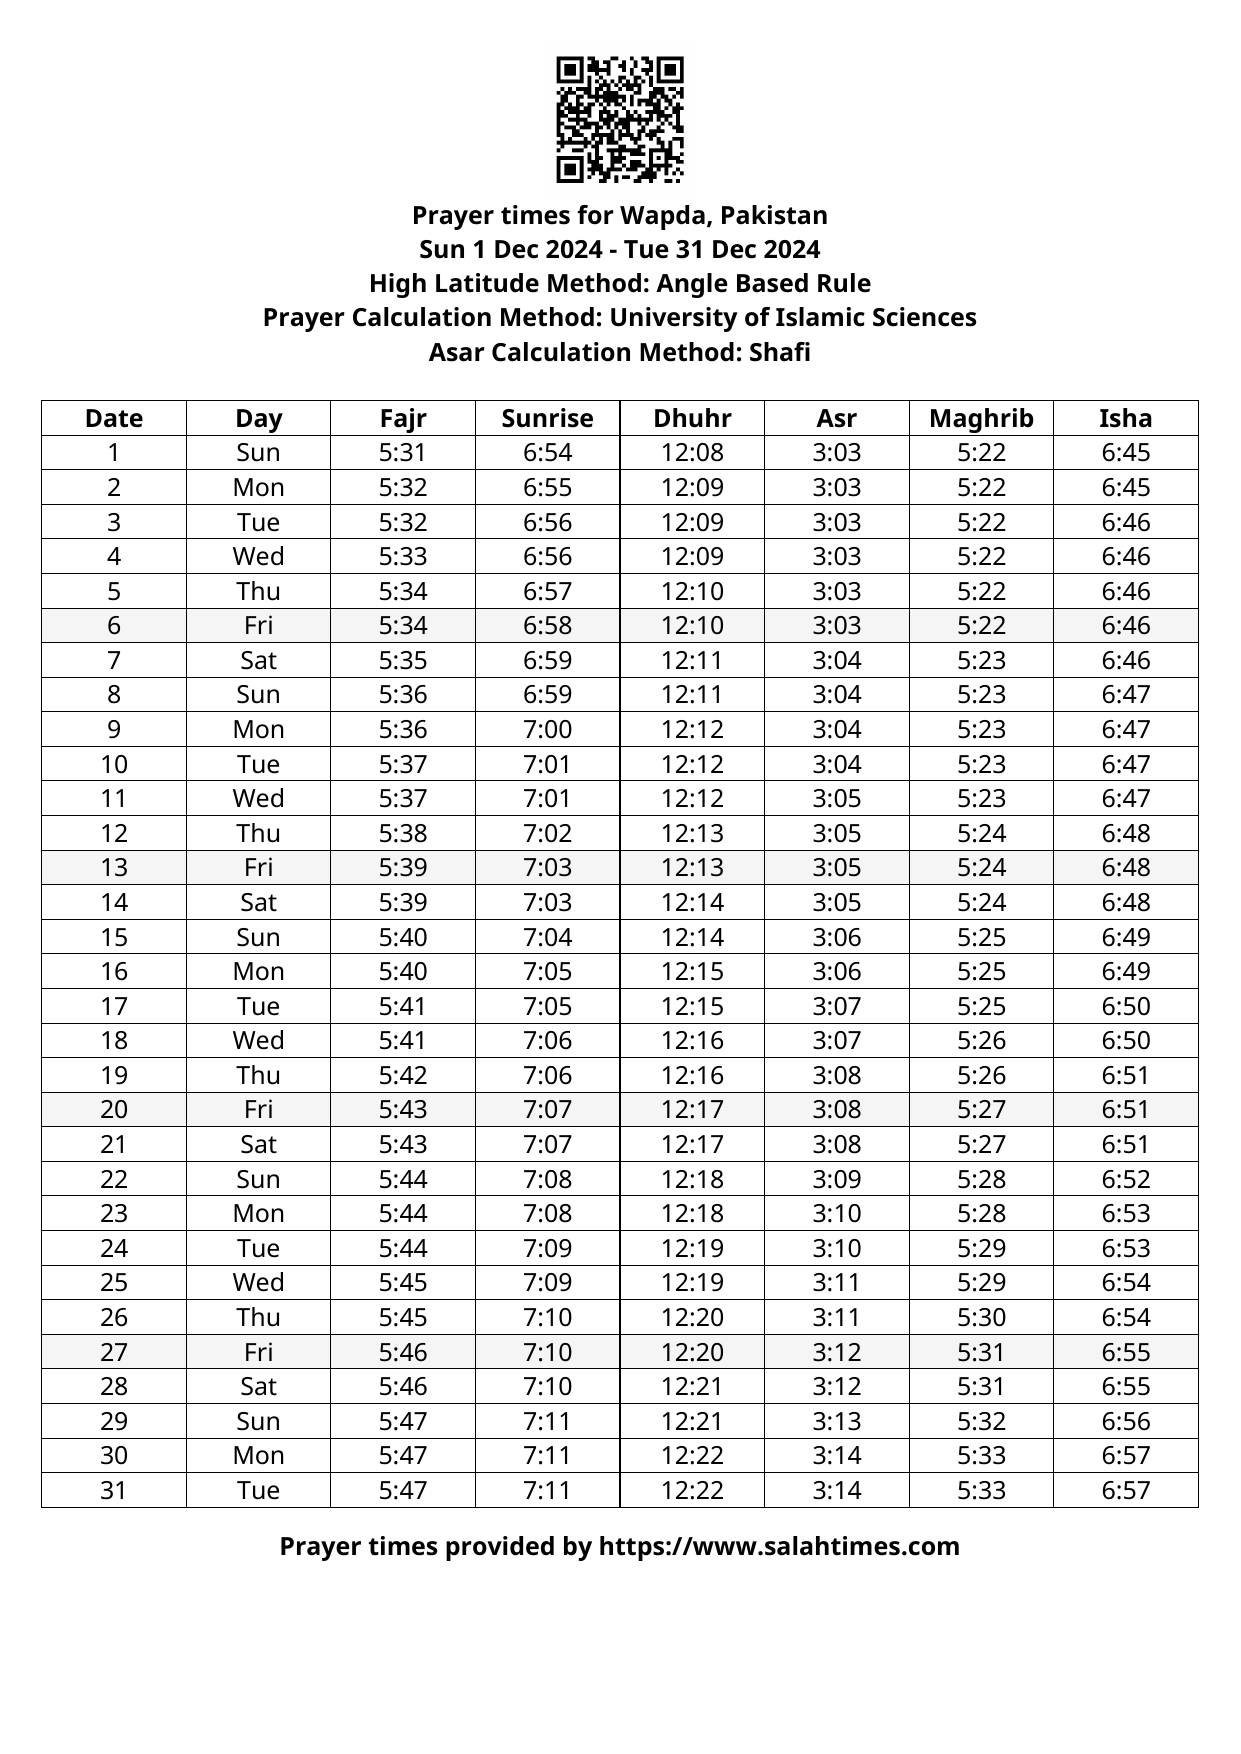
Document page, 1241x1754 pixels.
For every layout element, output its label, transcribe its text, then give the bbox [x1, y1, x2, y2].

table_cell 5:33 [910, 1473, 1053, 1507]
table_cell Tue [187, 747, 330, 780]
table_cell 6:46 [1054, 505, 1198, 538]
table_cell 5:40 [331, 920, 475, 953]
table_cell 4 [42, 539, 186, 573]
table_cell 6:48 [1054, 816, 1198, 849]
table_cell 12:14 [621, 885, 764, 919]
table_cell 5:44 [331, 1231, 475, 1264]
table_cell 5:22 [910, 609, 1053, 642]
table_cell 19 [42, 1058, 186, 1092]
table_cell 3:04 [765, 643, 909, 677]
table_cell Fri [187, 851, 330, 884]
table_cell 7:06 [476, 1058, 619, 1092]
table_header Maghrib [910, 401, 1053, 434]
table_cell 12:18 [621, 1162, 764, 1195]
table_cell 3:03 [765, 609, 909, 642]
table_cell 6:45 [1054, 436, 1198, 469]
table_cell 12:16 [621, 1058, 764, 1092]
table_cell 3:12 [765, 1335, 909, 1368]
table_cell 5:22 [910, 539, 1053, 573]
table_cell 6:57 [1054, 1473, 1198, 1507]
table_cell 6 [42, 609, 186, 642]
table_cell 29 [42, 1404, 186, 1437]
table_cell 8 [42, 678, 186, 711]
table_header Dhuhr [621, 401, 764, 434]
table_cell 5:38 [331, 816, 475, 849]
table_cell 3:07 [765, 989, 909, 1022]
picture [542, 41, 699, 198]
table_cell 7:07 [476, 1093, 619, 1126]
table_header Date [42, 401, 186, 434]
table_cell 5:23 [910, 678, 1053, 711]
table_cell 27 [42, 1335, 186, 1368]
table_cell 5:44 [331, 1196, 475, 1230]
table_cell 3:04 [765, 747, 909, 780]
table_cell 3:14 [765, 1439, 909, 1472]
text High Latitude Method: Angle Based Rule [42, 266, 1198, 300]
table_cell 3:11 [765, 1300, 909, 1334]
table_cell 5:25 [910, 954, 1053, 988]
table_cell 5:24 [910, 816, 1053, 849]
table_cell 3 [42, 505, 186, 538]
table_cell 6:50 [1054, 989, 1198, 1022]
text Prayer times provided by https://www.salahtimes.com [42, 1528, 1198, 1563]
table_cell 12:12 [621, 747, 764, 780]
table_cell 6:47 [1054, 781, 1198, 815]
table_cell 7:10 [476, 1300, 619, 1334]
table_cell 21 [42, 1127, 186, 1161]
table_cell 5:30 [910, 1300, 1053, 1334]
table_cell Sun [187, 920, 330, 953]
table_cell Wed [187, 781, 330, 815]
table_cell 6:45 [1054, 470, 1198, 504]
table_cell Tue [187, 1231, 330, 1264]
table_cell 23 [42, 1196, 186, 1230]
table_cell 26 [42, 1300, 186, 1334]
table_cell 12:08 [621, 436, 764, 469]
table_cell 5:25 [910, 920, 1053, 953]
table_cell 5:31 [910, 1369, 1053, 1403]
table_cell Tue [187, 505, 330, 538]
table_cell Thu [187, 574, 330, 607]
table_cell 5:33 [331, 539, 475, 573]
table_cell 5:23 [910, 781, 1053, 815]
table_cell 12:12 [621, 781, 764, 815]
table_cell 7:07 [476, 1127, 619, 1161]
table_cell 7:00 [476, 712, 619, 746]
table_cell Thu [187, 816, 330, 849]
table_cell 5:40 [331, 954, 475, 988]
table_cell 30 [42, 1439, 186, 1472]
text Prayer times for Wapda, Pakistan [42, 198, 1198, 232]
table_cell 11 [42, 781, 186, 815]
table_cell Mon [187, 1439, 330, 1472]
table_cell 7 [42, 643, 186, 677]
table_cell 12:11 [621, 678, 764, 711]
table_cell 7:11 [476, 1439, 619, 1472]
table_cell 6:56 [1054, 1404, 1198, 1437]
table_cell 3:07 [765, 1024, 909, 1057]
table_cell Tue [187, 1473, 330, 1507]
table_cell 5:46 [331, 1369, 475, 1403]
table_cell 7:08 [476, 1196, 619, 1230]
table_cell 5 [42, 574, 186, 607]
table_cell 16 [42, 954, 186, 988]
table_cell 3:03 [765, 470, 909, 504]
table_cell 3:04 [765, 712, 909, 746]
table_cell 5:28 [910, 1162, 1053, 1195]
table_cell Tue [187, 989, 330, 1022]
table_cell 1 [42, 436, 186, 469]
table_cell 7:09 [476, 1266, 619, 1299]
table_cell 5:37 [331, 781, 475, 815]
table_cell 20 [42, 1093, 186, 1126]
table_cell 3:03 [765, 505, 909, 538]
table_cell 12:13 [621, 851, 764, 884]
table_cell 3:10 [765, 1231, 909, 1264]
table_cell 3:03 [765, 574, 909, 607]
table_cell 5:25 [910, 989, 1053, 1022]
table_cell 12:21 [621, 1369, 764, 1403]
table_cell Wed [187, 539, 330, 573]
table_cell 12:22 [621, 1439, 764, 1472]
table_cell 5:34 [331, 574, 475, 607]
table_cell Mon [187, 712, 330, 746]
table_cell 25 [42, 1266, 186, 1299]
table_cell 5:22 [910, 470, 1053, 504]
table_cell 6:56 [476, 505, 619, 538]
table_header Asr [765, 401, 909, 434]
table_cell 3:05 [765, 885, 909, 919]
table_cell 3:03 [765, 436, 909, 469]
table_cell 3:03 [765, 539, 909, 573]
table_cell 6:56 [476, 539, 619, 573]
table_cell Sat [187, 1127, 330, 1161]
table_cell 6:51 [1054, 1127, 1198, 1161]
table_cell Thu [187, 1300, 330, 1334]
table_cell 2 [42, 470, 186, 504]
table_cell 3:13 [765, 1404, 909, 1437]
table_cell 7:06 [476, 1024, 619, 1057]
table_cell 5:45 [331, 1266, 475, 1299]
text Asar Calculation Method: Shafi [42, 334, 1198, 368]
table_cell 6:47 [1054, 678, 1198, 711]
table_cell 6:50 [1054, 1024, 1198, 1057]
table_cell 12:19 [621, 1231, 764, 1264]
table_cell 12:16 [621, 1024, 764, 1057]
table_cell 6:51 [1054, 1093, 1198, 1126]
table_cell 14 [42, 885, 186, 919]
table_cell Sat [187, 1369, 330, 1403]
table_cell 6:59 [476, 643, 619, 677]
table_cell 12:19 [621, 1266, 764, 1299]
table_cell 6:47 [1054, 747, 1198, 780]
table_cell 12:10 [621, 574, 764, 607]
table_cell 5:22 [910, 505, 1053, 538]
table_cell 12:11 [621, 643, 764, 677]
table_cell 5:32 [331, 470, 475, 504]
table_cell 7:04 [476, 920, 619, 953]
table_cell 5:29 [910, 1266, 1053, 1299]
table_cell 12:18 [621, 1196, 764, 1230]
table_cell Fri [187, 1335, 330, 1368]
table_cell 5:36 [331, 678, 475, 711]
table_cell Sat [187, 643, 330, 677]
table_cell 18 [42, 1024, 186, 1057]
table_cell 6:46 [1054, 609, 1198, 642]
table_cell 5:41 [331, 989, 475, 1022]
table_cell Thu [187, 1058, 330, 1092]
table_cell 6:55 [476, 470, 619, 504]
table_cell 3:05 [765, 851, 909, 884]
table_cell 3:09 [765, 1162, 909, 1195]
table_cell 6:49 [1054, 920, 1198, 953]
table_cell 5:23 [910, 747, 1053, 780]
table_cell 7:01 [476, 781, 619, 815]
table_cell Mon [187, 470, 330, 504]
table_cell Wed [187, 1266, 330, 1299]
table_cell 12:20 [621, 1300, 764, 1334]
table_cell 6:54 [476, 436, 619, 469]
table_cell 5:47 [331, 1439, 475, 1472]
table_cell Wed [187, 1024, 330, 1057]
table_cell 7:01 [476, 747, 619, 780]
table_cell 12:12 [621, 712, 764, 746]
table_cell 31 [42, 1473, 186, 1507]
table_cell 6:57 [1054, 1439, 1198, 1472]
table_cell 12:20 [621, 1335, 764, 1368]
table_cell 6:57 [476, 574, 619, 607]
table_cell 12:15 [621, 989, 764, 1022]
table_cell 7:10 [476, 1335, 619, 1368]
table_cell 7:03 [476, 885, 619, 919]
table_cell Mon [187, 1196, 330, 1230]
table_cell 15 [42, 920, 186, 953]
table_cell 22 [42, 1162, 186, 1195]
table_cell 7:05 [476, 954, 619, 988]
table_cell 3:11 [765, 1266, 909, 1299]
table_cell 7:11 [476, 1404, 619, 1437]
table_cell 5:43 [331, 1093, 475, 1126]
table_cell 12:09 [621, 505, 764, 538]
table_cell Fri [187, 1093, 330, 1126]
table_cell 3:08 [765, 1058, 909, 1092]
text Sun 1 Dec 2024 - Tue 31 Dec 2024 [42, 232, 1198, 266]
table_cell 5:36 [331, 712, 475, 746]
table_cell 5:37 [331, 747, 475, 780]
table_cell 6:46 [1054, 539, 1198, 573]
table_cell 3:05 [765, 816, 909, 849]
table_cell 3:14 [765, 1473, 909, 1507]
table_cell Sun [187, 436, 330, 469]
table_cell 7:08 [476, 1162, 619, 1195]
table_cell 3:08 [765, 1093, 909, 1126]
table_cell 3:05 [765, 781, 909, 815]
table_cell 5:45 [331, 1300, 475, 1334]
table_cell 9 [42, 712, 186, 746]
table_cell 12:21 [621, 1404, 764, 1437]
table_cell 6:46 [1054, 643, 1198, 677]
table_cell 3:06 [765, 920, 909, 953]
table_header Sunrise [476, 401, 619, 434]
table_cell 12:14 [621, 920, 764, 953]
table_cell 17 [42, 989, 186, 1022]
table_cell 5:46 [331, 1335, 475, 1368]
table_cell 6:54 [1054, 1300, 1198, 1334]
table_cell Fri [187, 609, 330, 642]
table_cell 12:09 [621, 470, 764, 504]
table_cell 5:22 [910, 436, 1053, 469]
table_cell 5:39 [331, 851, 475, 884]
table_cell 12:13 [621, 816, 764, 849]
table_cell 24 [42, 1231, 186, 1264]
table_cell 3:10 [765, 1196, 909, 1230]
table_cell 6:54 [1054, 1266, 1198, 1299]
table_cell 6:53 [1054, 1231, 1198, 1264]
table_cell 12:17 [621, 1127, 764, 1161]
table_cell 6:59 [476, 678, 619, 711]
table_cell 6:46 [1054, 574, 1198, 607]
table_cell 7:09 [476, 1231, 619, 1264]
table_cell 5:35 [331, 643, 475, 677]
table_cell 7:03 [476, 851, 619, 884]
table_cell 12:15 [621, 954, 764, 988]
table_cell 5:26 [910, 1058, 1053, 1092]
table_cell 5:31 [910, 1335, 1053, 1368]
table_cell 5:44 [331, 1162, 475, 1195]
table_cell 6:53 [1054, 1196, 1198, 1230]
table_header Day [187, 401, 330, 434]
table_cell 12:17 [621, 1093, 764, 1126]
table_cell Sun [187, 1162, 330, 1195]
table_cell 5:47 [331, 1473, 475, 1507]
table_cell 3:06 [765, 954, 909, 988]
table_cell 5:41 [331, 1024, 475, 1057]
table_cell 6:58 [476, 609, 619, 642]
table_cell 7:11 [476, 1473, 619, 1507]
table_cell 7:10 [476, 1369, 619, 1403]
table_cell 5:26 [910, 1024, 1053, 1057]
table_cell 13 [42, 851, 186, 884]
table_cell 5:23 [910, 643, 1053, 677]
table_cell 6:55 [1054, 1335, 1198, 1368]
table_cell Sat [187, 885, 330, 919]
table_cell 5:24 [910, 885, 1053, 919]
table_cell 5:23 [910, 712, 1053, 746]
table_cell 5:33 [910, 1439, 1053, 1472]
table_cell 5:24 [910, 851, 1053, 884]
table_cell 5:32 [910, 1404, 1053, 1437]
table_cell 3:12 [765, 1369, 909, 1403]
table_cell 5:42 [331, 1058, 475, 1092]
table_cell 3:08 [765, 1127, 909, 1161]
table_cell 28 [42, 1369, 186, 1403]
table_cell 6:47 [1054, 712, 1198, 746]
table_header Fajr [331, 401, 475, 434]
table_cell 12:22 [621, 1473, 764, 1507]
table_cell 6:48 [1054, 885, 1198, 919]
table_cell 6:48 [1054, 851, 1198, 884]
table_cell Sun [187, 678, 330, 711]
table_cell 5:28 [910, 1196, 1053, 1230]
text Prayer Calculation Method: University of Islamic Sciences [42, 300, 1198, 334]
table_cell 5:31 [331, 436, 475, 469]
table_cell 12:09 [621, 539, 764, 573]
table_cell 6:52 [1054, 1162, 1198, 1195]
table_cell 10 [42, 747, 186, 780]
table_cell 6:49 [1054, 954, 1198, 988]
table_header Isha [1054, 401, 1198, 434]
table_cell 5:32 [331, 505, 475, 538]
table_cell Mon [187, 954, 330, 988]
table_cell 5:47 [331, 1404, 475, 1437]
table_cell 12:10 [621, 609, 764, 642]
table_cell 5:29 [910, 1231, 1053, 1264]
table_cell 5:27 [910, 1093, 1053, 1126]
table_cell 5:22 [910, 574, 1053, 607]
table_cell 12 [42, 816, 186, 849]
table_cell 5:34 [331, 609, 475, 642]
table_cell 7:02 [476, 816, 619, 849]
table_cell 5:27 [910, 1127, 1053, 1161]
table_cell 5:43 [331, 1127, 475, 1161]
table_cell 6:51 [1054, 1058, 1198, 1092]
table_cell Sun [187, 1404, 330, 1437]
table_cell 5:39 [331, 885, 475, 919]
table_cell 7:05 [476, 989, 619, 1022]
table_cell 3:04 [765, 678, 909, 711]
table_cell 6:55 [1054, 1369, 1198, 1403]
